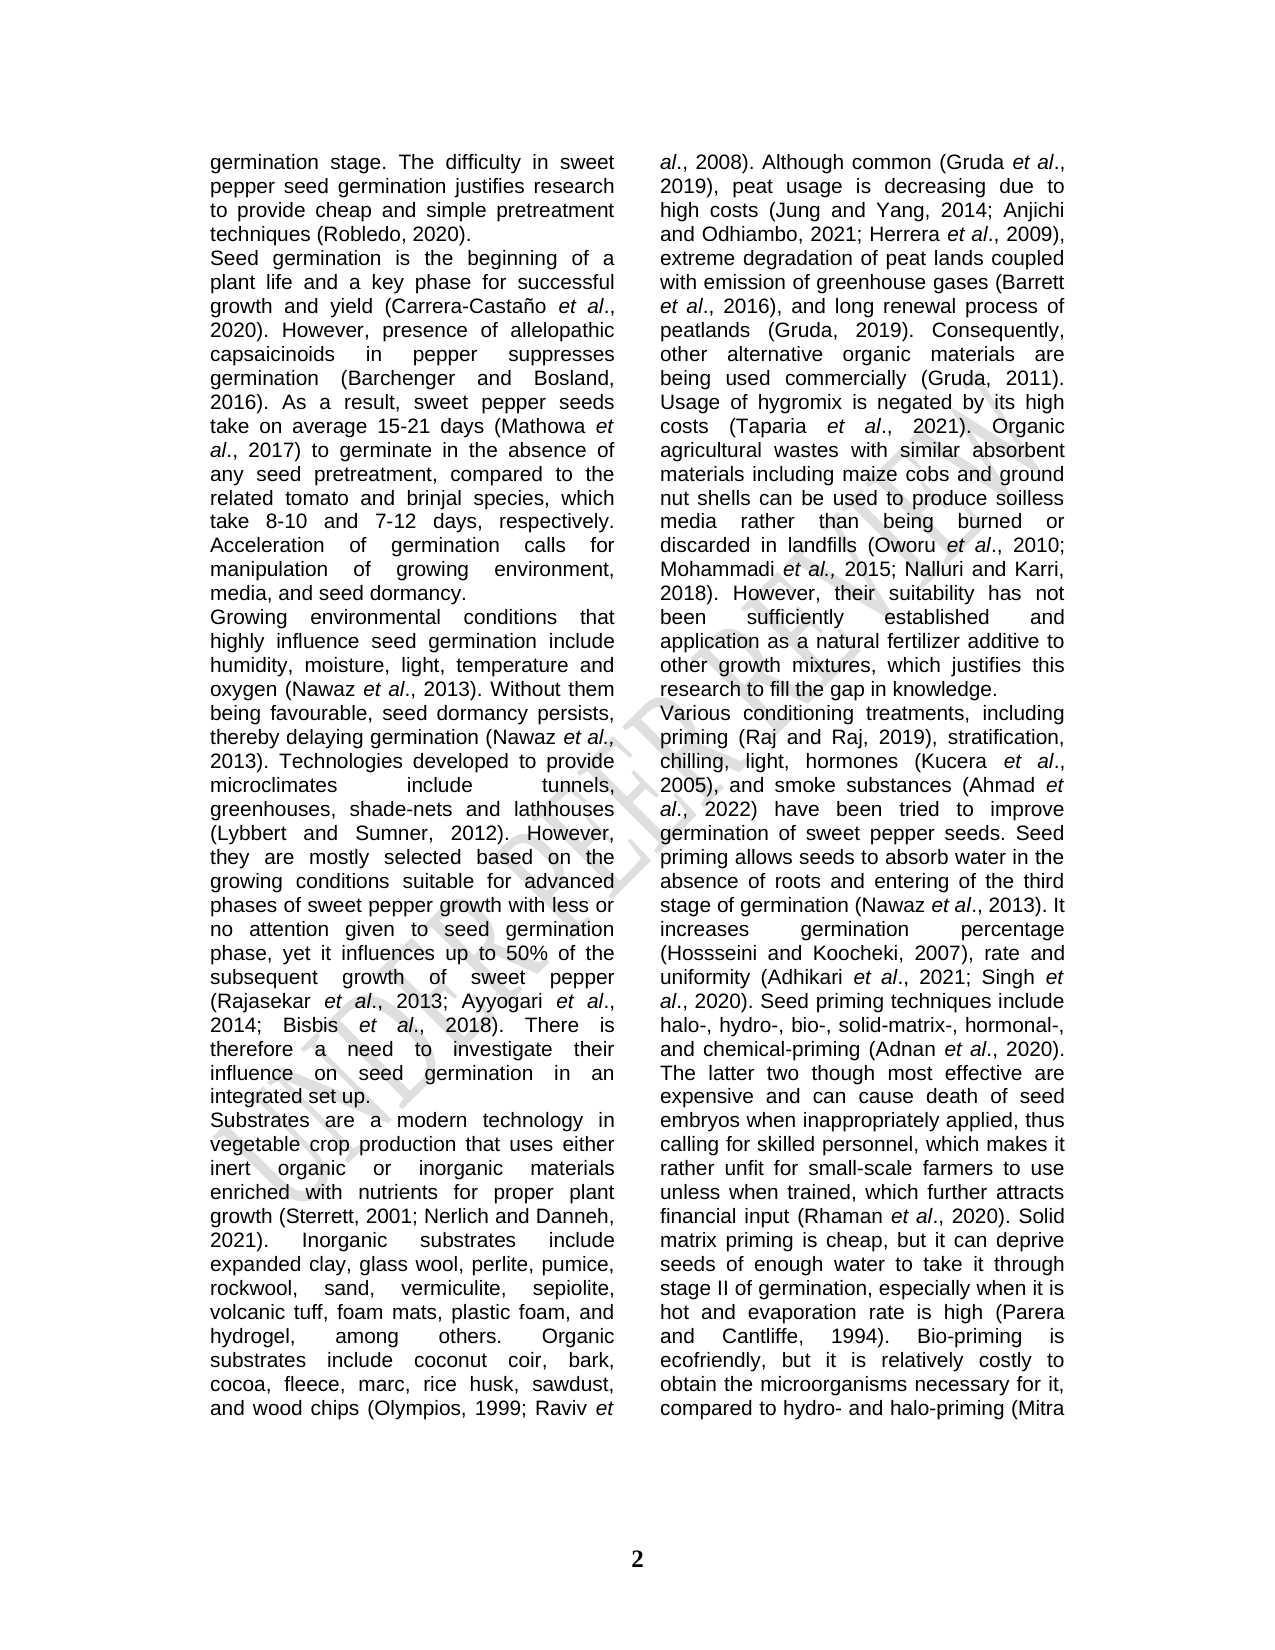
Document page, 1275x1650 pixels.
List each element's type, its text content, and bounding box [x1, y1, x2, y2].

text Substrates are a modern technology in vegetable crop production that uses either inert organic or inorganic materials enriched with nutrients for proper plant growth (Sterrett, 2001; Nerlich and Danneh, 2021). Inorganic substrates include expanded clay, glass wool, perlite, pumice, rockwool, sand, vermiculite, sepiolite, volcanic tuff, foam mats, plastic foam, and hydrogel, among others. Organic substrates include coconut coir, bark, cocoa, fleece, marc, rice husk, sawdust, and wood chips (Olympios, 1999; Raviv et al., 2008). Although common (Gruda et al., 2019), peat usage is decreasing due to high costs (Jung and Yang, 2014; Anjichi and Odhiambo, 2021; Herrera et al., 2009), extreme degradation of peat lands coupled with emission of greenhouse gases (Barrett et al., 2016), and long renewal process of peatlands (Gruda, 2019). Consequently, other alternative organic materials are being used commercially (Gruda, 2011). Usage of hygromix is negated by its high costs (Taparia et al., 2021). Organic agricultural wastes with similar absorbent materials including maize cobs and ground nut shells can be used to produce soilless media rather than being burned or discarded in landfills (Oworu et al., 2010; Mohammadi et al., 2015; Nalluri and Karri, 2018). However, their suitability has not been sufficiently established and application as a natural fertilizer additive to other growth mixtures, which justifies this research to fill the gap in knowledge. [210, 1108, 615, 1420]
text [210, 150, 615, 246]
text Substrates are a modern technology in vegetable crop production that uses either inert organic or inorganic materials enriched with nutrients for proper plant growth (Sterrett, 2001; Nerlich and Danneh, 2021). Inorganic substrates include expanded clay, glass wool, perlite, pumice, rockwool, sand, vermiculite, sepiolite, volcanic tuff, foam mats, plastic foam, and hydrogel, among others. Organic substrates include coconut coir, bark, cocoa, fleece, marc, rice husk, sawdust, and wood chips (Olympios, 1999; Raviv et al., 2008). Although common (Gruda et al., 2019), peat usage is decreasing due to high costs (Jung and Yang, 2014; Anjichi and Odhiambo, 2021; Herrera et al., 2009), extreme degradation of peat lands coupled with emission of greenhouse gases (Barrett et al., 2016), and long renewal process of peatlands (Gruda, 2019). Consequently, other alternative organic materials are being used commercially (Gruda, 2011). Usage of hygromix is negated by its high costs (Taparia et al., 2021). Organic agricultural wastes with similar absorbent materials including maize cobs and ground nut shells can be used to produce soilless media rather than being burned or discarded in landfills (Oworu et al., 2010; Mohammadi et al., 2015; Nalluri and Karri, 2018). However, their suitability has not been sufficiently established and application as a natural fertilizer additive to other growth mixtures, which justifies this research to fill the gap in knowledge. [660, 150, 1065, 701]
text Seed germination is the beginning of a plant life and a key phase for successful growth and yield (Carrera-Castaño et al., 2020). However, presence of allelopathic capsaicinoids in pepper suppresses germination (Barchenger and Bosland, 2016). As a result, sweet pepper seeds take on average 15-21 days (Mathowa et al., 2017) to germinate in the absence of any seed pretreatment, compared to the related tomato and brinjal species, which take 8-10 and 7-12 days, respectively. Acceleration of germination calls for manipulation of growing environment, media, and seed dormancy. [210, 246, 615, 605]
text Growing environmental conditions that highly influence seed germination include humidity, moisture, light, temperature and oxygen (Nawaz et al., 2013). Without them being favourable, seed dormancy persists, thereby delaying germination (Nawaz et al., 2013). Technologies developed to provide microclimates include tunnels, greenhouses, shade-nets and lathhouses (Lybbert and Sumner, 2012). However, they are mostly selected based on the growing conditions suitable for advanced phases of sweet pepper growth with less or no attention given to seed germination phase, yet it influences up to 50% of the subsequent growth of sweet pepper (Rajasekar et al., 2013; Ayyogari et al., 2014; Bisbis et al., 2018). There is therefore a need to investigate their influence on seed germination in an integrated set up. [210, 605, 615, 1108]
